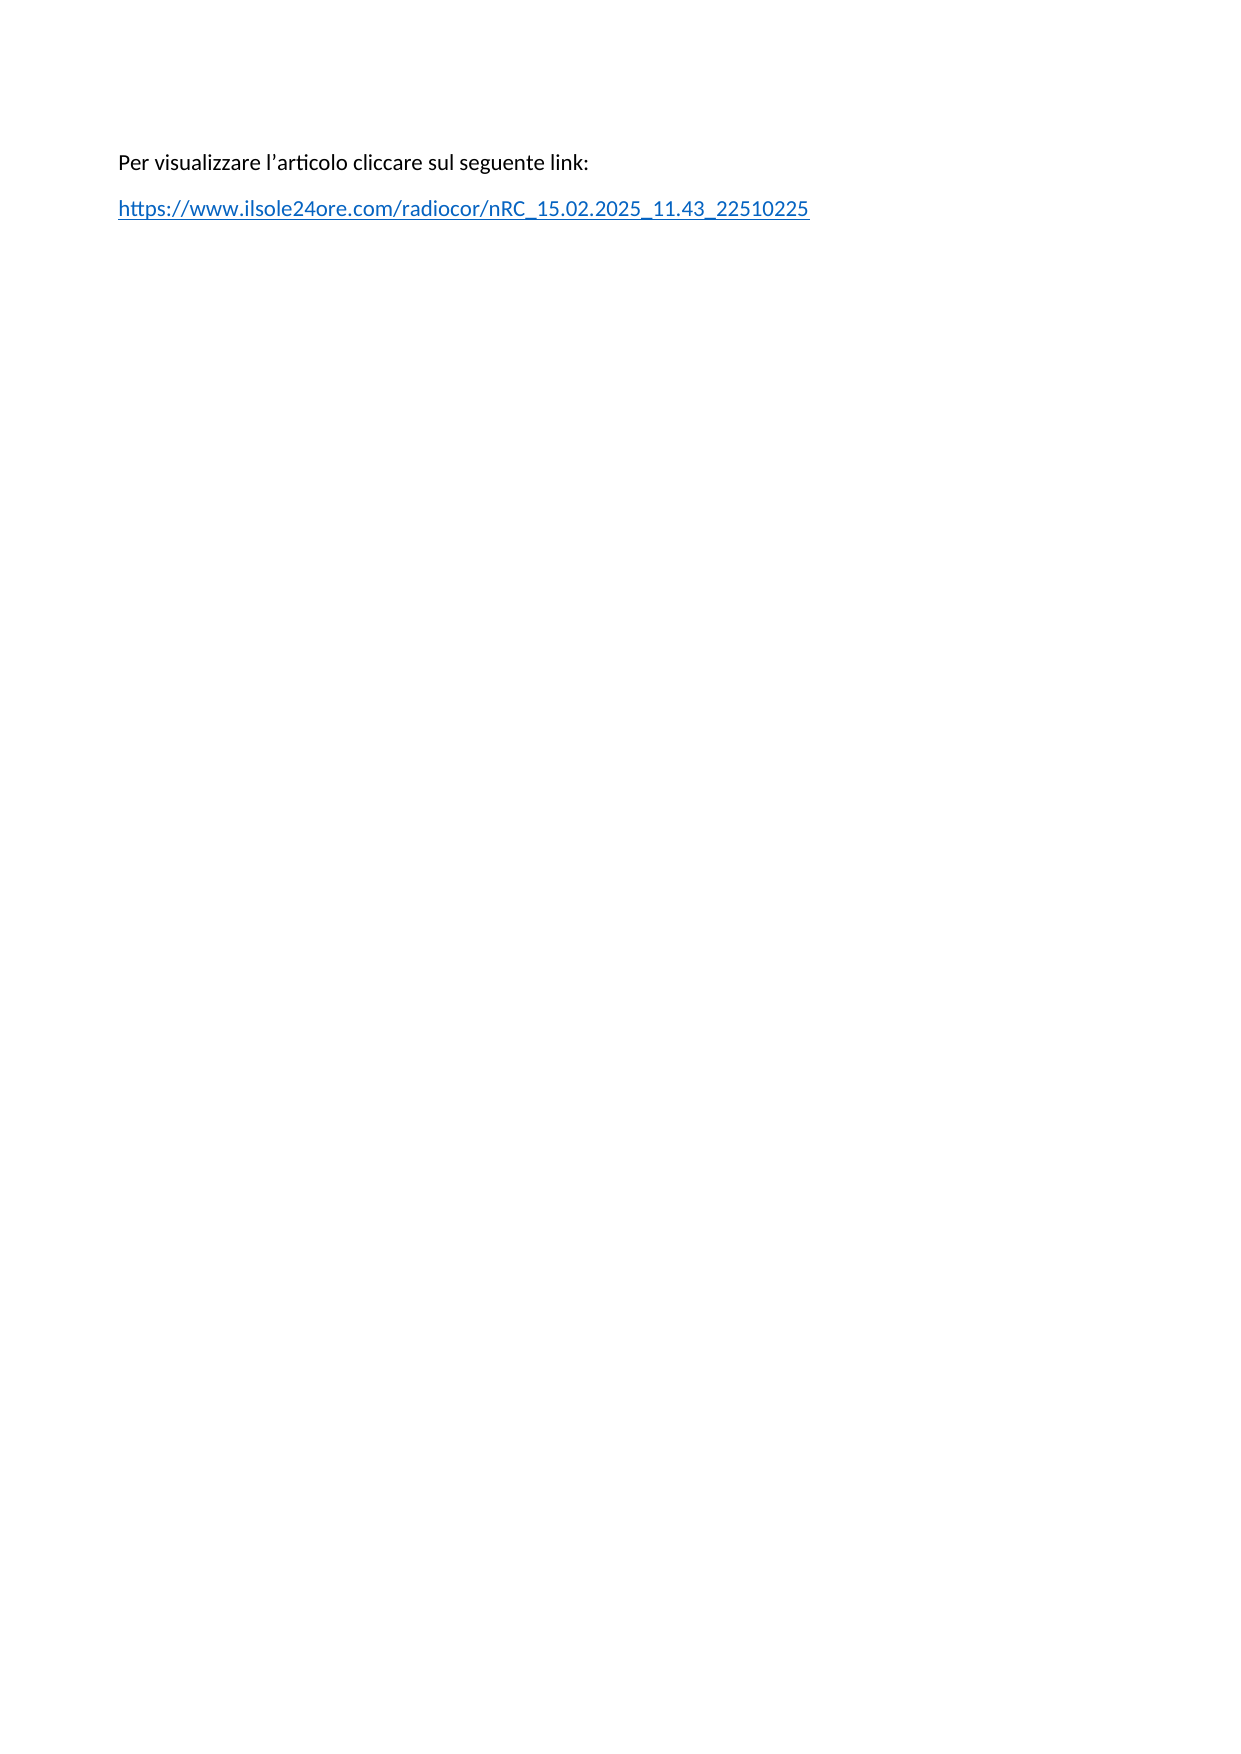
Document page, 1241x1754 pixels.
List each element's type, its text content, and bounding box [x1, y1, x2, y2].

text https://www.ilsole24ore.com/radiocor/nRC_15.02.2025_11.43_22510225 [118, 194, 1122, 222]
text Per visualizzare l’articolo cliccare sul seguente link: [118, 148, 1122, 176]
